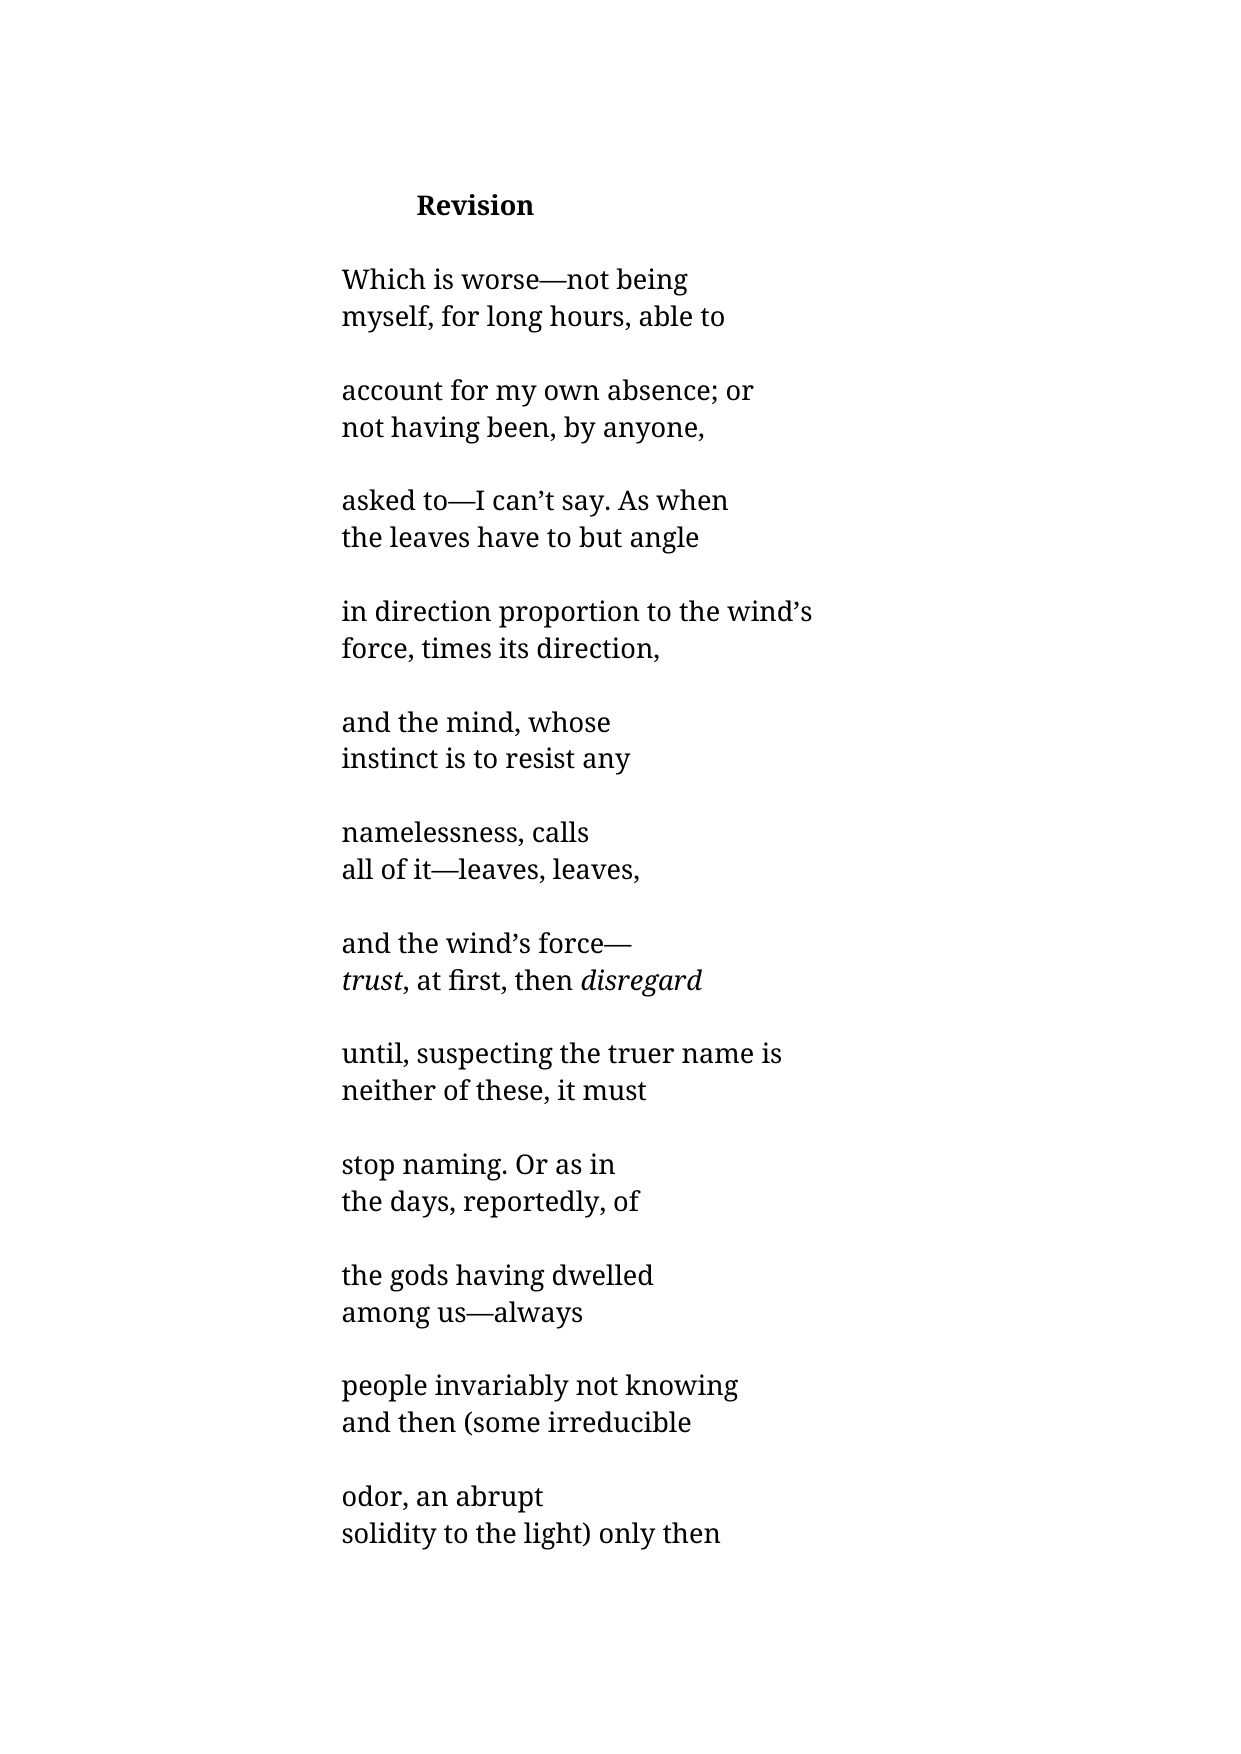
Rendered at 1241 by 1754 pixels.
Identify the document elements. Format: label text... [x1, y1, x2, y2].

text neither of these, it must [341, 1072, 1090, 1109]
text until, suspecting the truer name is [341, 1035, 1090, 1072]
text the leaves have to but angle [341, 519, 1090, 556]
text force, times its direction, [341, 629, 1090, 666]
text odor, an abrupt [341, 1477, 1090, 1514]
text the days, reportedly, of [341, 1182, 1090, 1219]
text instinct is to resist any [341, 740, 1090, 777]
text the gods having dwelled [341, 1256, 1090, 1293]
text and then (some irreducible [341, 1404, 1090, 1441]
text stop naming. Or as in [341, 1146, 1090, 1182]
text all of it—leaves, leaves, [341, 851, 1090, 887]
text and the mind, whose [341, 703, 1090, 740]
text namelessness, calls [341, 814, 1090, 851]
text in direction proportion to the wind’s [341, 592, 1090, 629]
text account for my own absence; or [341, 371, 1090, 408]
text Which is worse—not being [341, 261, 1090, 297]
text solidity to the light) only then [341, 1514, 1090, 1551]
text among us—always [341, 1293, 1090, 1330]
text and the wind’s force— [341, 924, 1090, 961]
text asked to—I can’t say. As when [341, 482, 1090, 519]
text not having been, by anyone, [341, 408, 1090, 445]
text Revision [341, 187, 1090, 224]
text people invariably not knowing [341, 1367, 1090, 1404]
text trust, at first, then disregard [341, 961, 1090, 998]
text myself, for long hours, able to [341, 297, 1090, 334]
